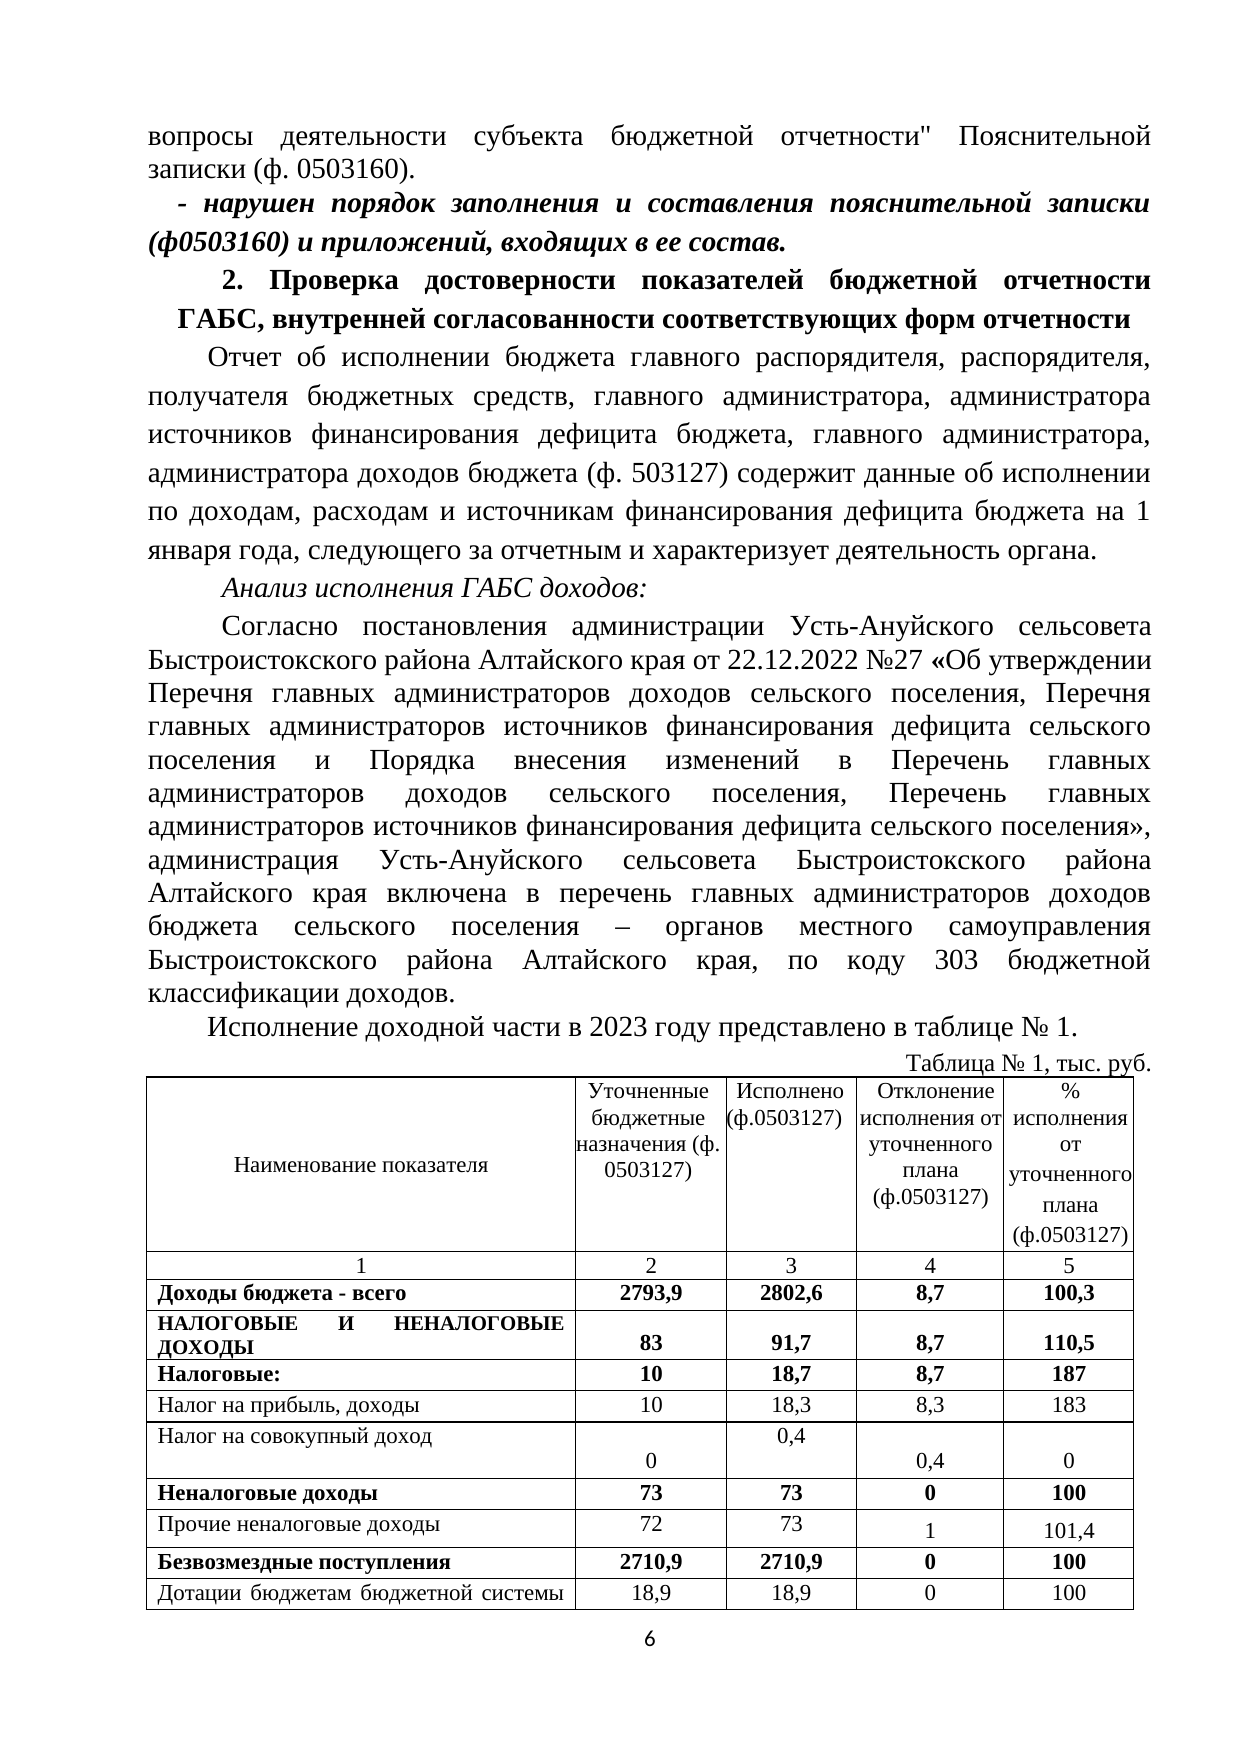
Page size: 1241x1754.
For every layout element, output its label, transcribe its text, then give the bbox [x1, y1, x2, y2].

text 2. Проверка достоверности показателей бюджетной отчетности ГАБС, внутренней согласованности соответствующих форм отчетности [177, 262, 1152, 334]
table_cell Прочие неналоговые доходы [147, 1510, 575, 1547]
table_cell НАЛОГОВЫЕ И НЕНАЛОГОВЫЕ ДОХОДЫ [147, 1311, 575, 1359]
table_cell 0,4 [857, 1423, 1003, 1477]
table_cell 3 [727, 1252, 856, 1278]
table_cell 1 [857, 1510, 1003, 1547]
table_cell 101,4 [1004, 1510, 1133, 1547]
table_cell 73 [727, 1510, 856, 1547]
table_cell 91,7 [727, 1311, 856, 1359]
table_cell 10 [576, 1360, 726, 1390]
table_cell 0 [857, 1548, 1003, 1578]
table_cell 8,7 [857, 1280, 1003, 1310]
table_header % исполнения от уточненного плана (ф.0503127) [1004, 1078, 1133, 1251]
table_cell 8,7 [857, 1360, 1003, 1390]
table_cell Налог на прибыль, доходы [147, 1391, 575, 1421]
table_cell Безвозмездные поступления [147, 1548, 575, 1578]
table_cell 2710,9 [727, 1548, 856, 1578]
table_cell 0 [576, 1423, 726, 1477]
table_cell 18,7 [727, 1360, 856, 1390]
table_cell 73 [576, 1479, 726, 1509]
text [148, 118, 1152, 185]
table_cell 2802,6 [727, 1280, 856, 1310]
table_cell Налоговые: [147, 1360, 575, 1390]
table_header Отклонение исполнения от уточненного плана (ф.0503127) [857, 1078, 1003, 1251]
text Согласно постановления администрации Усть-Ануйского сельсовета Быстроистокского района Алтайского края от 22.12.2022 №27 «Об утверждении Перечня главных администраторов доходов сельского поселения, Перечня главных администраторов источников финансирования дефицита сельского поселения и Порядка внесения изменений в Перечень главных администраторов доходов сельского поселения, Перечень главных администраторов источников финансирования дефицита сельского поселения», администрация Усть-Ануйского сельсовета Быстроистокского района Алтайского края включена в перечень главных администраторов доходов бюджета сельского поселения – органов местного самоуправления Быстроистокского района Алтайского края, по коду 303 бюджетной классификации доходов. [148, 609, 1152, 1009]
table_cell 110,5 [1004, 1311, 1133, 1359]
table_cell Налог на совокупный доход [147, 1423, 575, 1477]
table_cell 73 [727, 1479, 856, 1509]
table_cell 18,3 [727, 1391, 856, 1421]
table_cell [147, 1579, 575, 1609]
text Отчет об исполнении бюджета главного распорядителя, распорядителя, получателя бюджетных средств, главного администратора, администратора источников финансирования дефицита бюджета, главного администратора, администратора доходов бюджета (ф. 503127) содержит данные об исполнении по доходам, расходам и источникам финансирования дефицита бюджета на 1 января года, следующего за отчетным и характеризует деятельность органа. [148, 339, 1152, 566]
table_cell 100 [1004, 1479, 1133, 1509]
text - нарушен порядок заполнения и составления пояснительной записки (ф0503160) и приложений, входящих в ее состав. [148, 185, 1152, 257]
table_header Наименование показателя [147, 1078, 575, 1251]
table_cell 4 [857, 1252, 1003, 1278]
table_cell 18,9 [576, 1579, 726, 1609]
table_cell 72 [576, 1510, 726, 1547]
table_cell 0 [857, 1579, 1003, 1609]
table_cell Неналоговые доходы [147, 1479, 575, 1509]
table_cell 187 [1004, 1360, 1133, 1390]
table_cell Доходы бюджета - всего [147, 1280, 575, 1310]
table_cell 83 [576, 1311, 726, 1359]
table_cell 0 [1004, 1423, 1133, 1477]
text Исполнение доходной части в 2023 году представлено в таблице № 1. [148, 1009, 1152, 1043]
table_cell 100 [1004, 1548, 1133, 1578]
table_cell 18,9 [727, 1579, 856, 1609]
text Анализ исполнения ГАБС доходов: [148, 571, 1152, 604]
table_cell 100 [1004, 1579, 1133, 1609]
table_cell 1 [147, 1252, 575, 1278]
table_cell 100,3 [1004, 1280, 1133, 1310]
table_cell 10 [576, 1391, 726, 1421]
table_cell 2710,9 [576, 1548, 726, 1578]
table_cell 2 [576, 1252, 726, 1278]
table_cell 0,4 [727, 1423, 856, 1477]
table_cell 2793,9 [576, 1280, 726, 1310]
table_header Уточненные бюджетные назначения (ф. 0503127) [576, 1078, 726, 1251]
table_cell 8,3 [857, 1391, 1003, 1421]
table_cell 8,7 [857, 1311, 1003, 1359]
table_header Исполнено (ф.0503127) [727, 1078, 856, 1251]
table_cell 183 [1004, 1391, 1133, 1421]
text Таблица № 1, тыс. руб. [148, 1048, 1152, 1076]
table_cell 5 [1004, 1252, 1133, 1278]
table_cell 0 [857, 1479, 1003, 1509]
